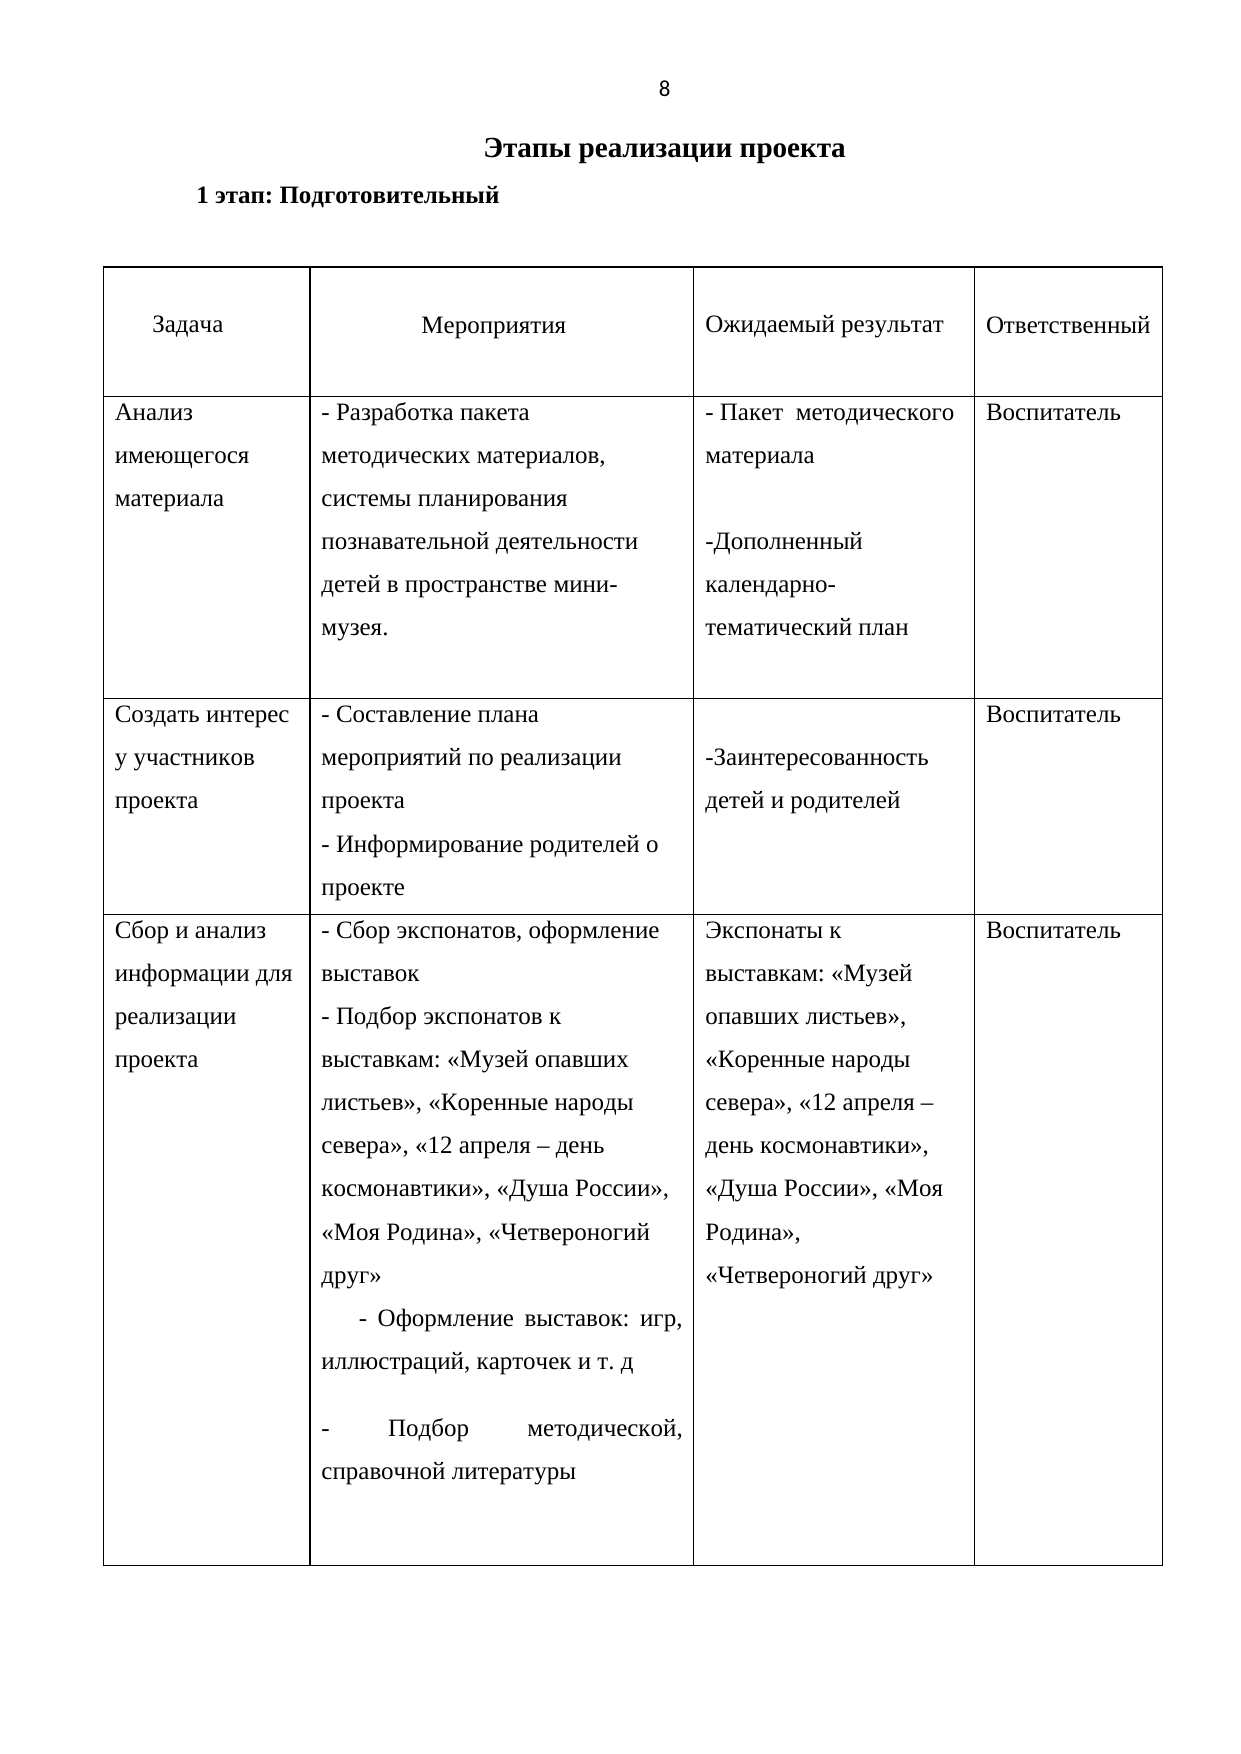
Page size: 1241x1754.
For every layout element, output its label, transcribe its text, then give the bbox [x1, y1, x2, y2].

text 1 этап: Подготовительный [177, 180, 1152, 209]
table_cell - Разработка пакета методических материалов, системы планирования познавательной деятельности детей в пространстве мини- музея. [311, 397, 693, 698]
table_cell - Пакет методического материала -Дополненный календарно-тематический план [694, 397, 974, 698]
table_cell Создать интерес у участников проекта [104, 699, 309, 914]
table_header Мероприятия [311, 268, 693, 396]
table_header Ответственный [975, 268, 1162, 396]
table_cell -Заинтересованность детей и родителей [694, 699, 974, 914]
table_cell Экспонаты к выставкам: «Музей опавших листьев», «Коренные народы севера», «12 апреля – день космонавтики», «Душа России», «Моя Родина», «Четвероногий друг» [694, 915, 974, 1565]
table_cell Воспитатель [975, 699, 1162, 914]
text Этапы реализации проекта [177, 130, 1152, 163]
table_cell Анализ имеющегося материала [104, 397, 309, 698]
table_cell - Сбор экспонатов, оформление выставок - Подбор экспонатов к выставкам: «Музей опавших листьев», «Коренные народы севера», «12 апреля – день космонавтики», «Душа России», «Моя Родина», «Четвероногий друг» - Оформление выставок: игр, иллюстраций, карточек и т. д - Подбор методической, справочной литературы [311, 915, 693, 1565]
table_header Ожидаемый результат [694, 268, 974, 396]
table_cell Сбор и анализ информации для реализации проекта [104, 915, 309, 1565]
table_header Задача [104, 268, 309, 396]
table_cell - Составление плана мероприятий по реализации проекта - Информирование родителей о проекте [311, 699, 693, 914]
table_cell Воспитатель [975, 915, 1162, 1565]
table_cell Воспитатель [975, 397, 1162, 698]
